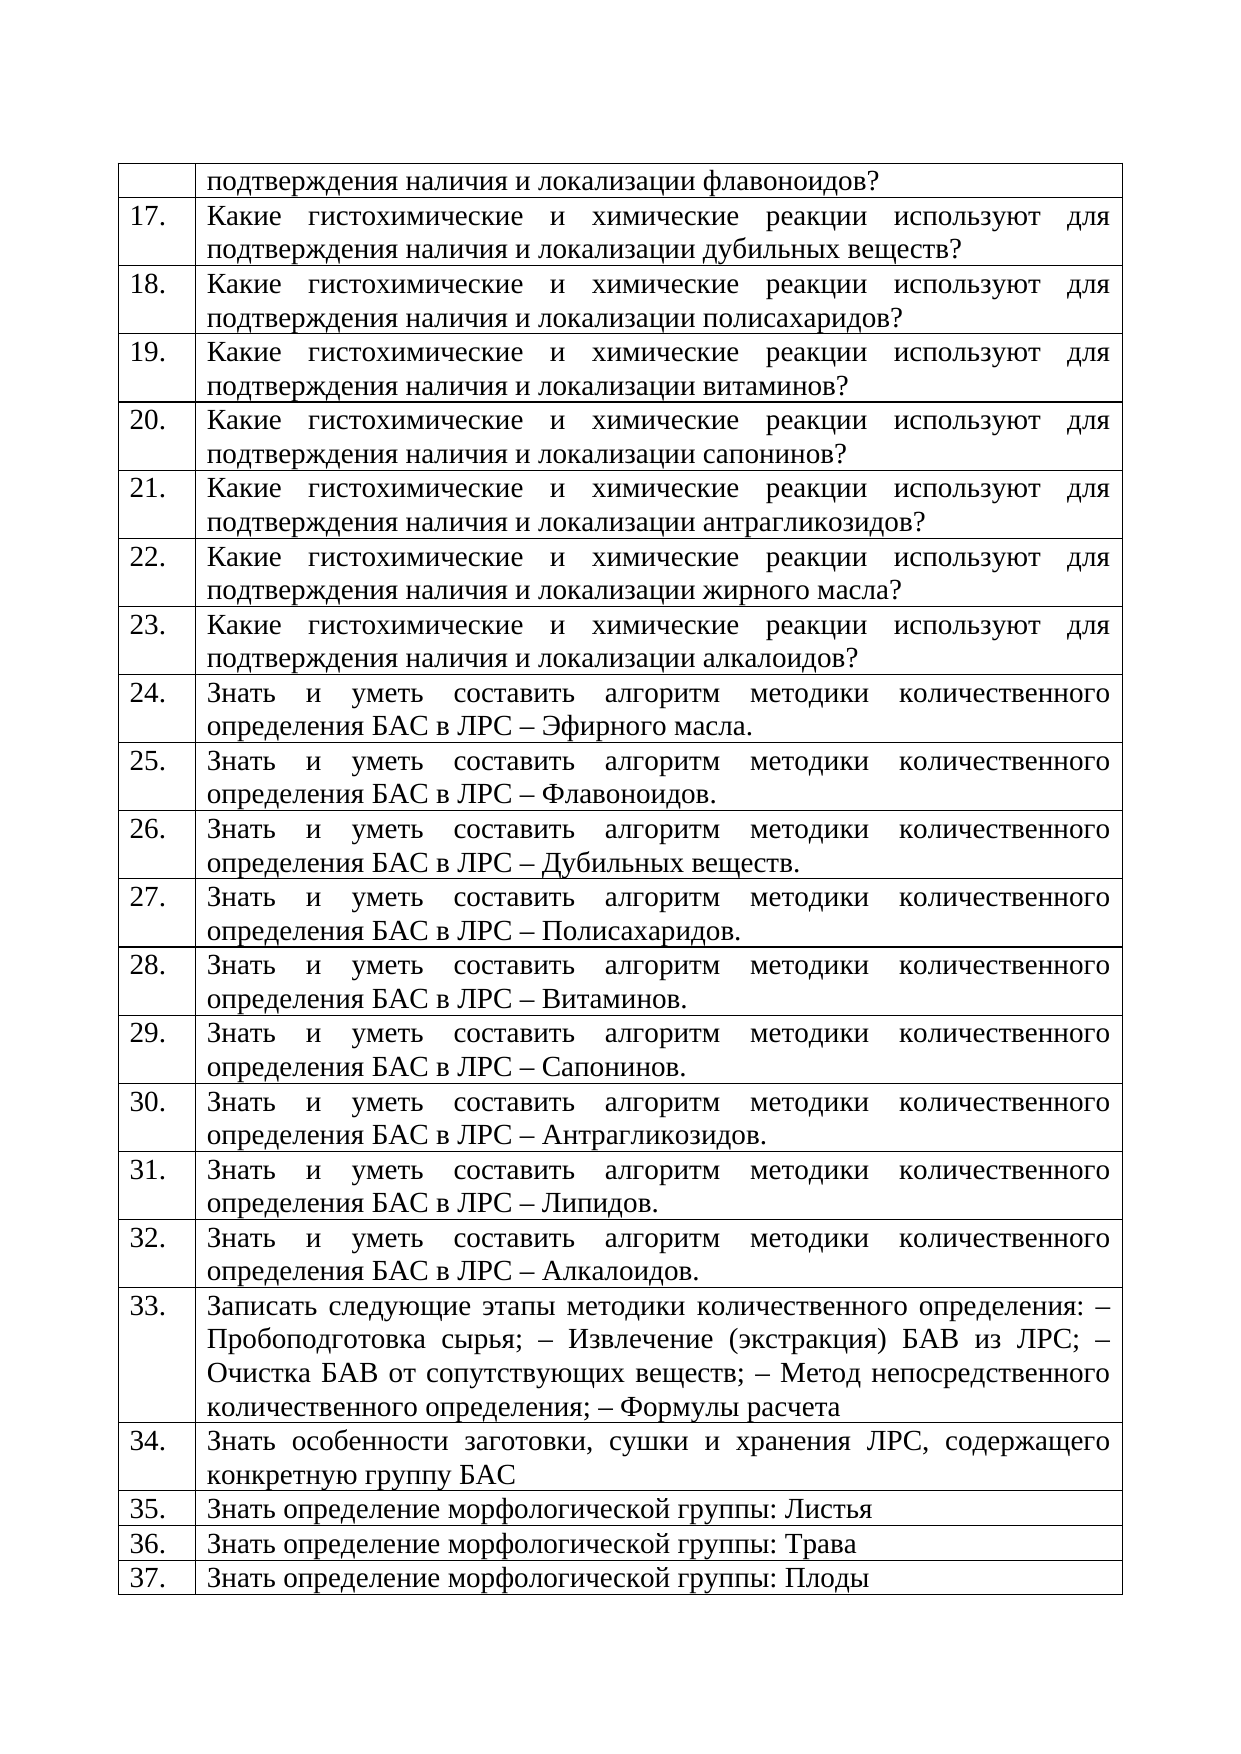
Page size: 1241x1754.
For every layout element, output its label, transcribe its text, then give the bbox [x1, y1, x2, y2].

table_cell Знать и уметь составить алгоритм методики количественного определения БАС в ЛРС – Полисахаридов. [196, 879, 1122, 946]
table_cell [119, 471, 195, 538]
table_cell [119, 164, 195, 197]
table_cell [119, 948, 195, 1014]
table_cell [119, 811, 195, 878]
table_cell Знать и уметь составить алгоритм методики количественного определения БАС в ЛРС – Алкалоидов. [196, 1220, 1122, 1287]
table_cell Знать и уметь составить алгоритм методики количественного определения БАС в ЛРС – Липидов. [196, 1152, 1122, 1219]
table_cell Знать и уметь составить алгоритм методики количественного определения БАС в ЛРС – Антрагликозидов. [196, 1084, 1122, 1151]
table_cell [119, 1084, 195, 1151]
table_cell Какие гистохимические и химические реакции используют для подтверждения наличия и локализации полисахаридов? [196, 266, 1122, 333]
table_cell [119, 675, 195, 742]
table_cell Знать и уметь составить алгоритм методики количественного определения БАС в ЛРС – Дубильных веществ. [196, 811, 1122, 878]
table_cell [196, 164, 1122, 197]
table_cell Знать определение морфологической группы: Листья [196, 1491, 1122, 1525]
table_cell [119, 1526, 195, 1559]
table_cell Знать особенности заготовки, сушки и хранения ЛРС, содержащего конкретную группу БАС [196, 1423, 1122, 1490]
table_cell [119, 607, 195, 674]
table_cell Какие гистохимические и химические реакции используют для подтверждения наличия и локализации жирного масла? [196, 539, 1122, 606]
table_cell Знать и уметь составить алгоритм методики количественного определения БАС в ЛРС – Флавоноидов. [196, 743, 1122, 810]
table_cell [119, 1016, 195, 1083]
table_cell Знать определение морфологической группы: Трава [196, 1526, 1122, 1559]
table_cell Какие гистохимические и химические реакции используют для подтверждения наличия и локализации дубильных веществ? [196, 198, 1122, 265]
table_cell [119, 743, 195, 810]
table_cell [119, 1152, 195, 1219]
table_cell Знать определение морфологической группы: Плоды [196, 1561, 1122, 1594]
table_cell [119, 539, 195, 606]
table_cell Какие гистохимические и химические реакции используют для подтверждения наличия и локализации сапонинов? [196, 403, 1122, 469]
table_cell [119, 1561, 195, 1594]
table_cell Какие гистохимические и химические реакции используют для подтверждения наличия и локализации антрагликозидов? [196, 471, 1122, 538]
table_cell [119, 198, 195, 265]
table_cell [119, 1220, 195, 1287]
table_cell [119, 1288, 195, 1422]
table_cell Знать и уметь составить алгоритм методики количественного определения БАС в ЛРС – Эфирного масла. [196, 675, 1122, 742]
table_cell [119, 334, 195, 401]
table_cell Знать и уметь составить алгоритм методики количественного определения БАС в ЛРС – Сапонинов. [196, 1016, 1122, 1083]
table_cell [119, 1491, 195, 1525]
table_cell [119, 879, 195, 946]
table_cell [119, 1423, 195, 1490]
table_cell Знать и уметь составить алгоритм методики количественного определения БАС в ЛРС – Витаминов. [196, 948, 1122, 1014]
table_cell Какие гистохимические и химические реакции используют для подтверждения наличия и локализации витаминов? [196, 334, 1122, 401]
table_cell Какие гистохимические и химические реакции используют для подтверждения наличия и локализации алкалоидов? [196, 607, 1122, 674]
table_cell [119, 266, 195, 333]
table_cell [119, 403, 195, 469]
table_cell Записать следующие этапы методики количественного определения: – Пробоподготовка сырья; – Извлечение (экстракция) БАВ из ЛРС; – Очистка БАВ от сопутствующих веществ; – Метод непосредственного количественного определения; – Формулы расчета [196, 1288, 1122, 1422]
